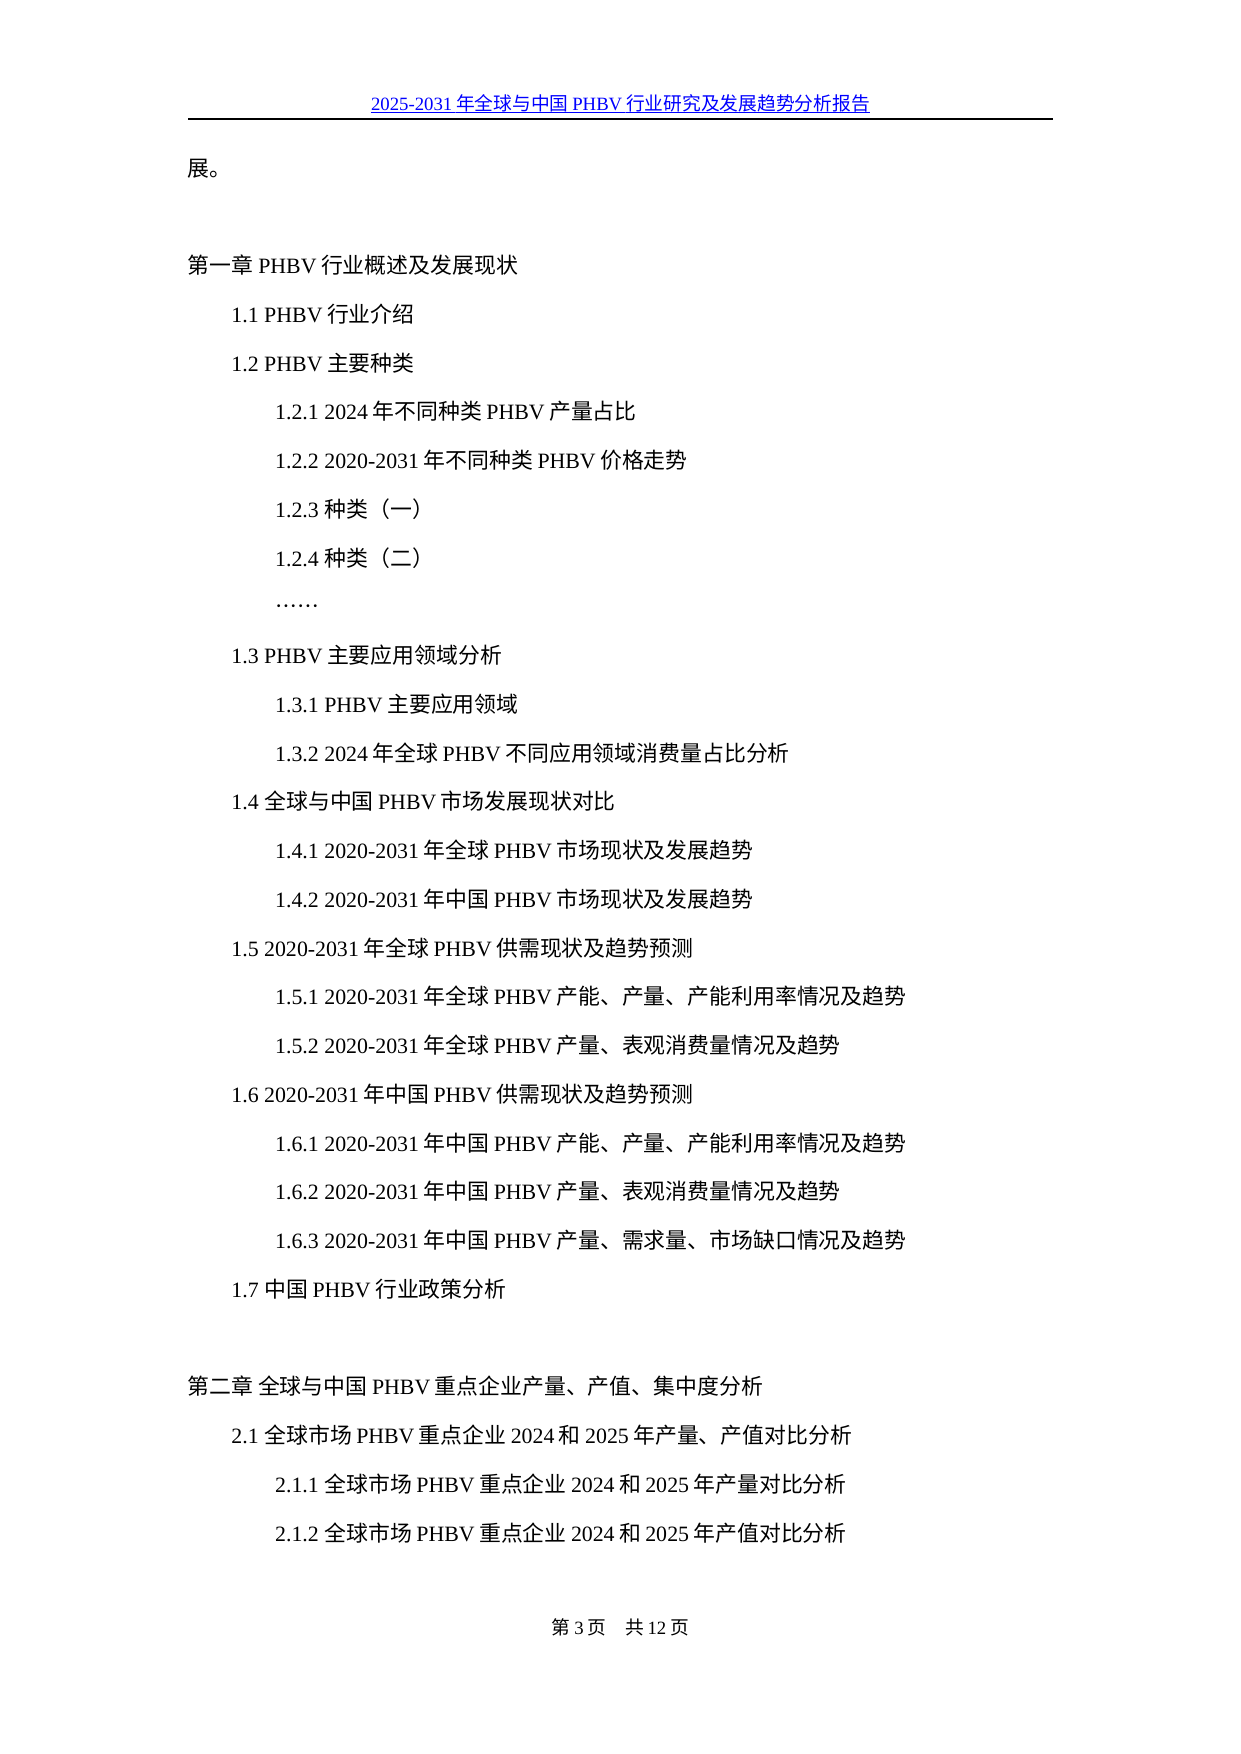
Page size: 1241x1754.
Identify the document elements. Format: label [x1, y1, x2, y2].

text [187, 150, 1053, 1548]
